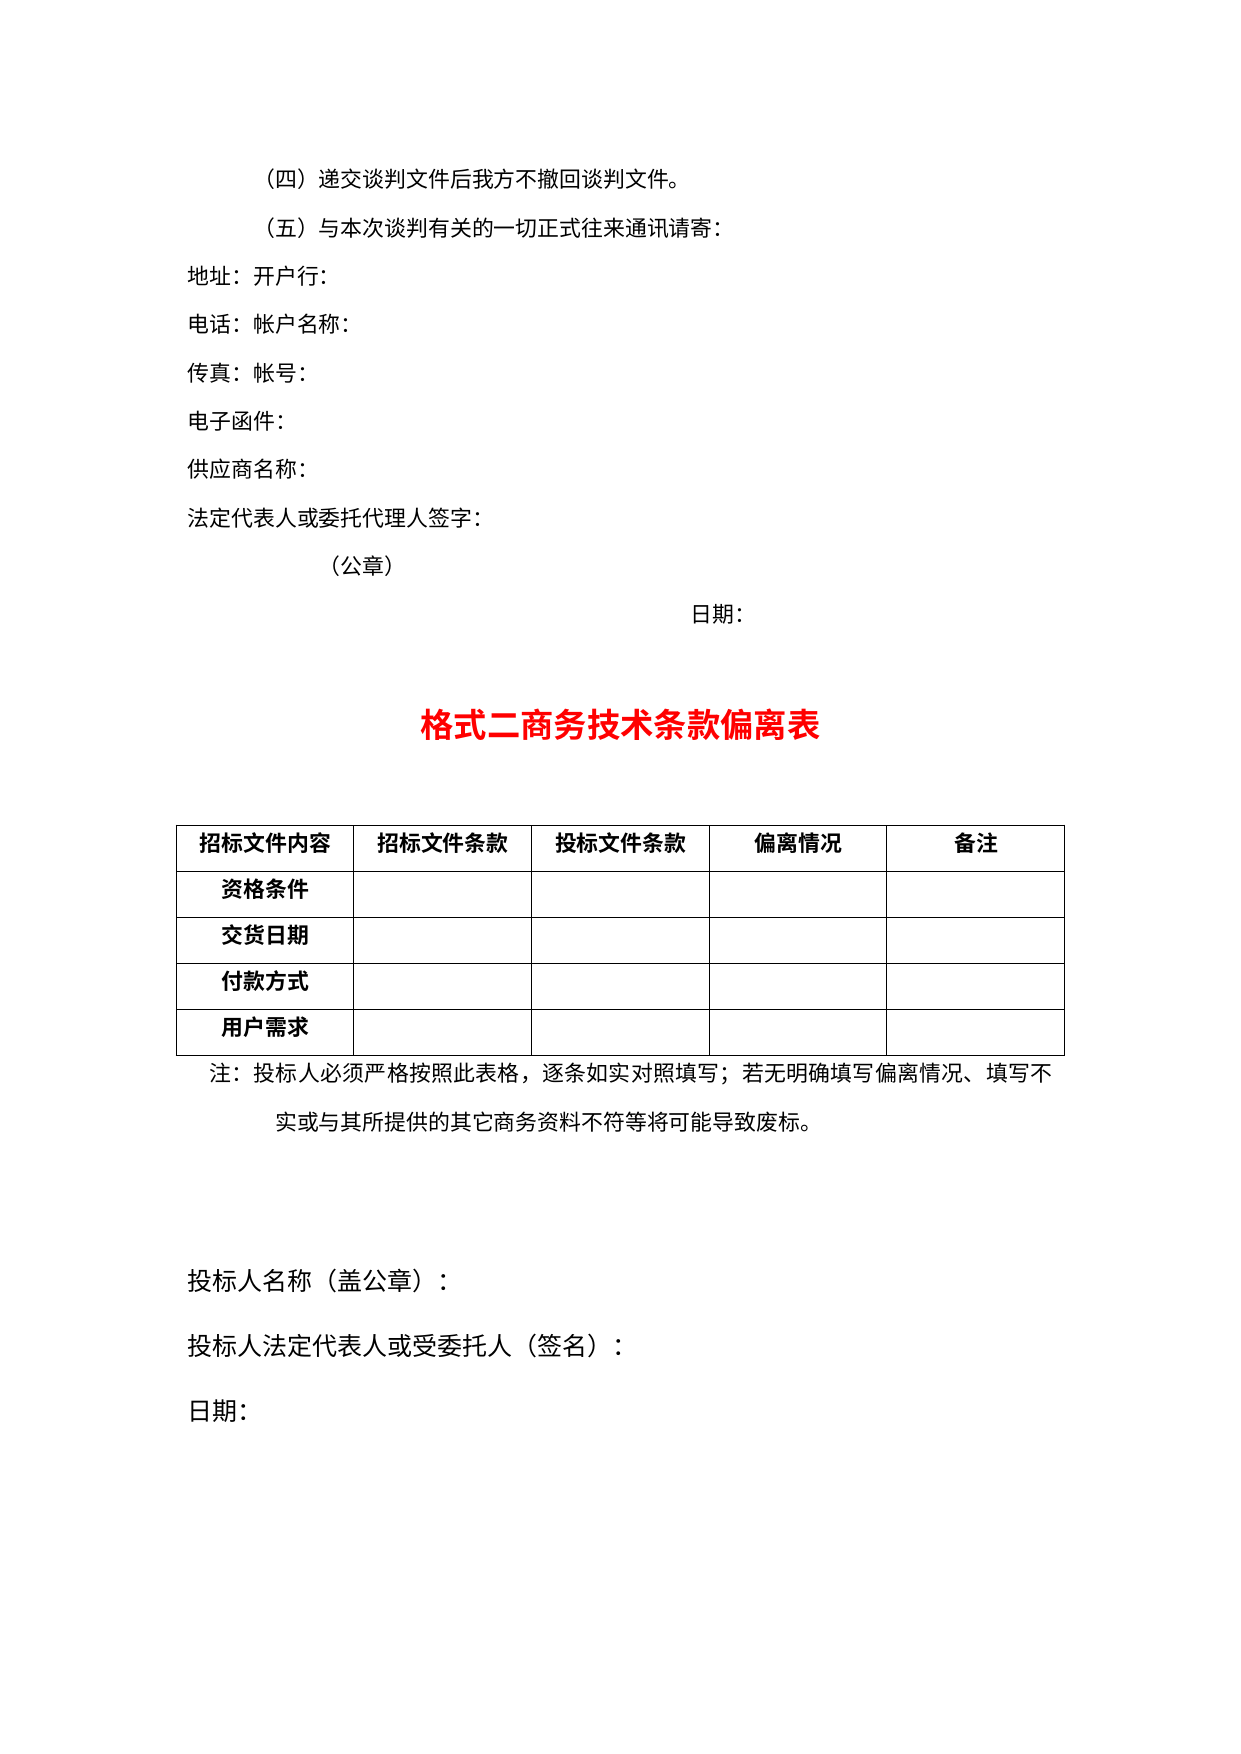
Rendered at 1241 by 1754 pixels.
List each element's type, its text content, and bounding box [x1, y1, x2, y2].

table_header 偏离情况 [710, 826, 886, 871]
text 日期： [187, 597, 1053, 629]
table_cell [354, 872, 531, 917]
table_header 招标文件条款 [354, 826, 531, 871]
table_cell [887, 872, 1064, 917]
text 电子函件： [187, 404, 1053, 436]
table_cell [532, 918, 709, 963]
table_cell [887, 964, 1064, 1009]
table_cell [887, 1010, 1064, 1055]
table_cell [710, 872, 886, 917]
text （四）递交谈判文件后我方不撤回谈判文件。 [187, 162, 1053, 194]
text 投标人名称（盖公章）： [187, 1247, 1053, 1312]
table_cell [887, 918, 1064, 963]
table_cell [532, 964, 709, 1009]
table_header 备注 [887, 826, 1064, 871]
table_cell 付款方式 [177, 964, 353, 1009]
text 供应商名称： [187, 452, 1053, 484]
text 地址：开户行： [187, 259, 1053, 291]
text 格式二商务技术条款偏离表 [187, 690, 1053, 755]
text 传真：帐号： [187, 355, 1053, 388]
table_cell 交货日期 [177, 918, 353, 963]
table_cell 用户需求 [177, 1010, 353, 1055]
table_header 招标文件内容 [177, 826, 353, 871]
text 电话：帐户名称： [187, 307, 1053, 339]
table_cell [710, 918, 886, 963]
table_cell 资格条件 [177, 872, 353, 917]
table_cell [354, 964, 531, 1009]
text （公章） [187, 549, 1053, 581]
table_cell [532, 1010, 709, 1055]
table_header 投标文件条款 [532, 826, 709, 871]
table_cell [354, 1010, 531, 1055]
text 日期： [187, 1377, 1053, 1442]
text 法定代表人或委托代理人签字： [187, 500, 1053, 533]
table_cell [710, 1010, 886, 1055]
text 投标人法定代表人或受委托人（签名）： [187, 1312, 1053, 1377]
table_cell [354, 918, 531, 963]
text 注：投标人必须严格按照此表格，逐条如实对照填写；若无明确填写偏离情况、填写不实或与其所提供的其它商务资料不符等将可能导致废标。 [209, 1056, 1053, 1137]
text （五）与本次谈判有关的一切正式往来通讯请寄： [187, 210, 1053, 243]
table_cell [532, 872, 709, 917]
table_cell [710, 964, 886, 1009]
